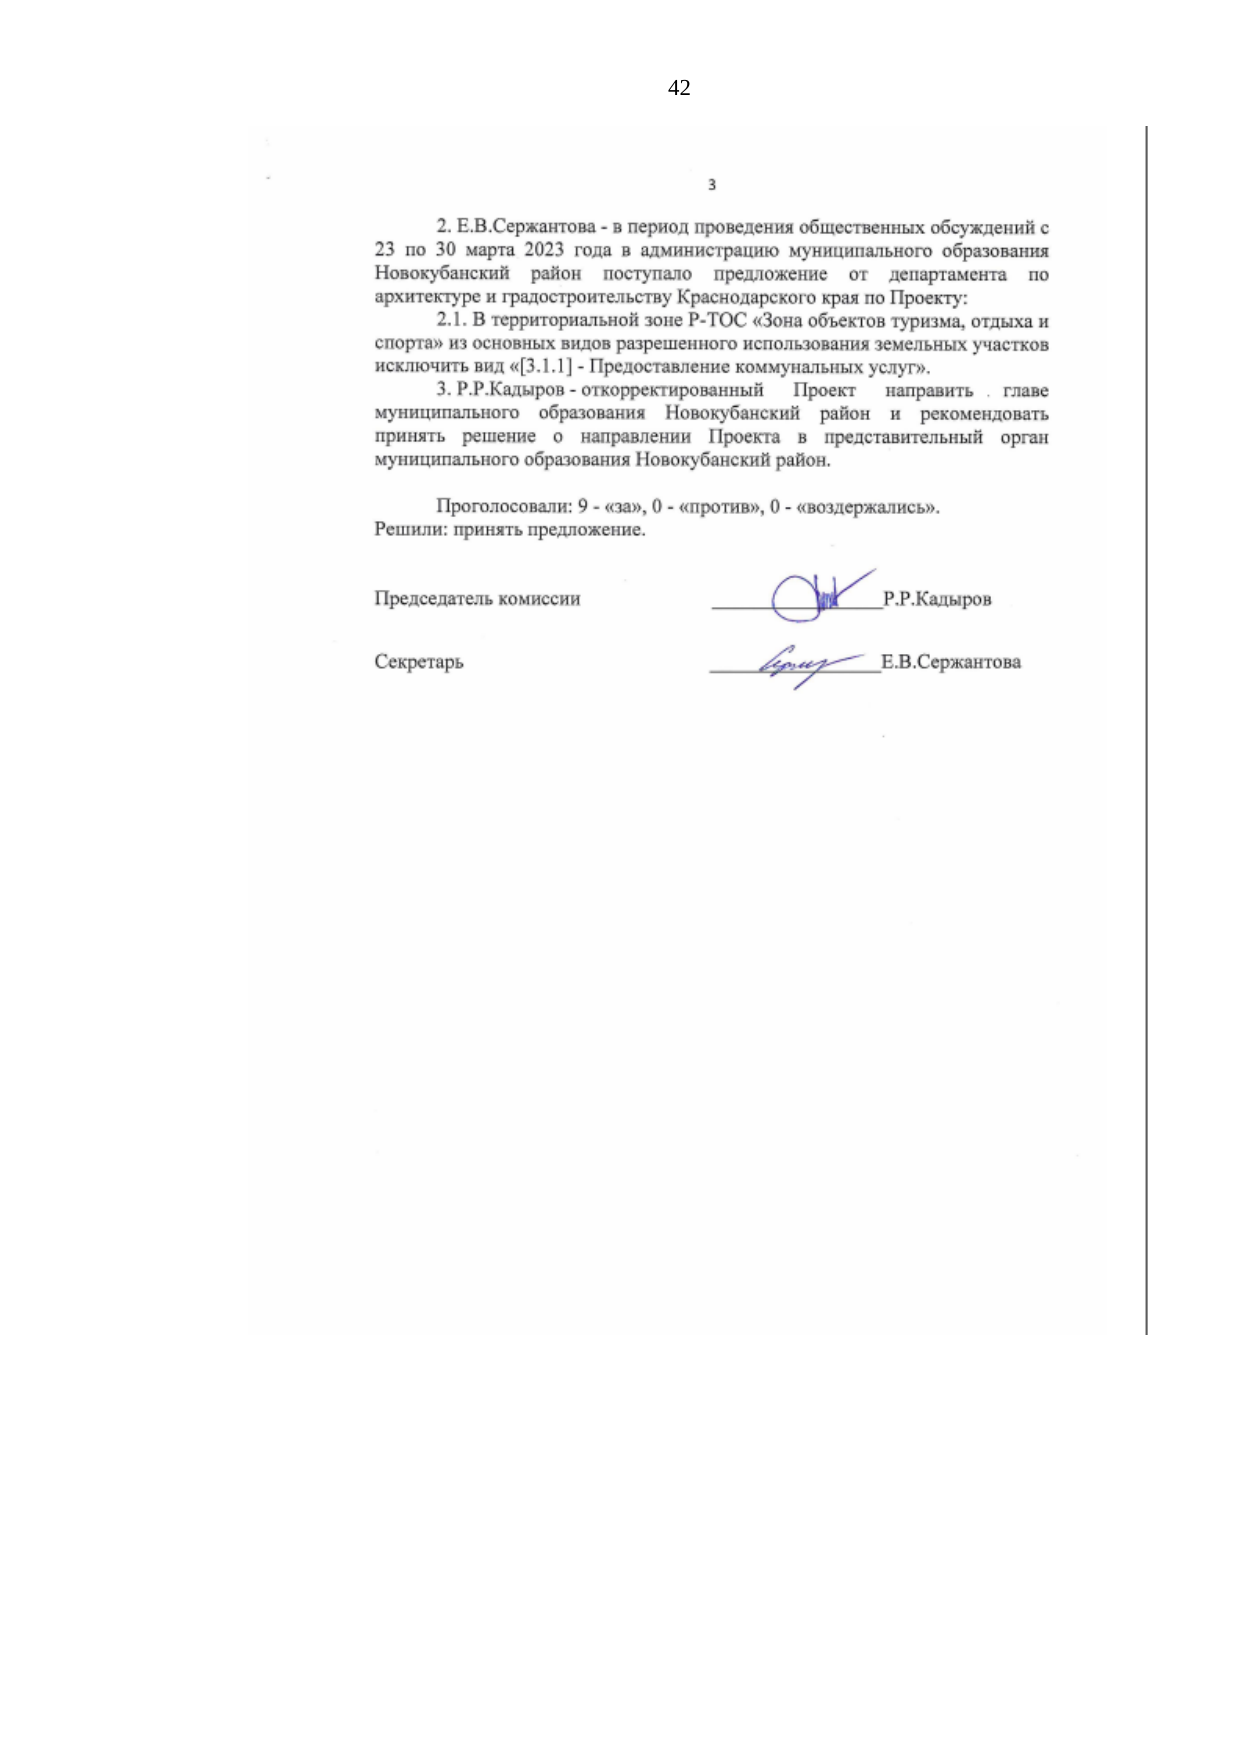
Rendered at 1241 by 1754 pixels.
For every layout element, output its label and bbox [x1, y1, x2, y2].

picture [210, 126, 1148, 1335]
